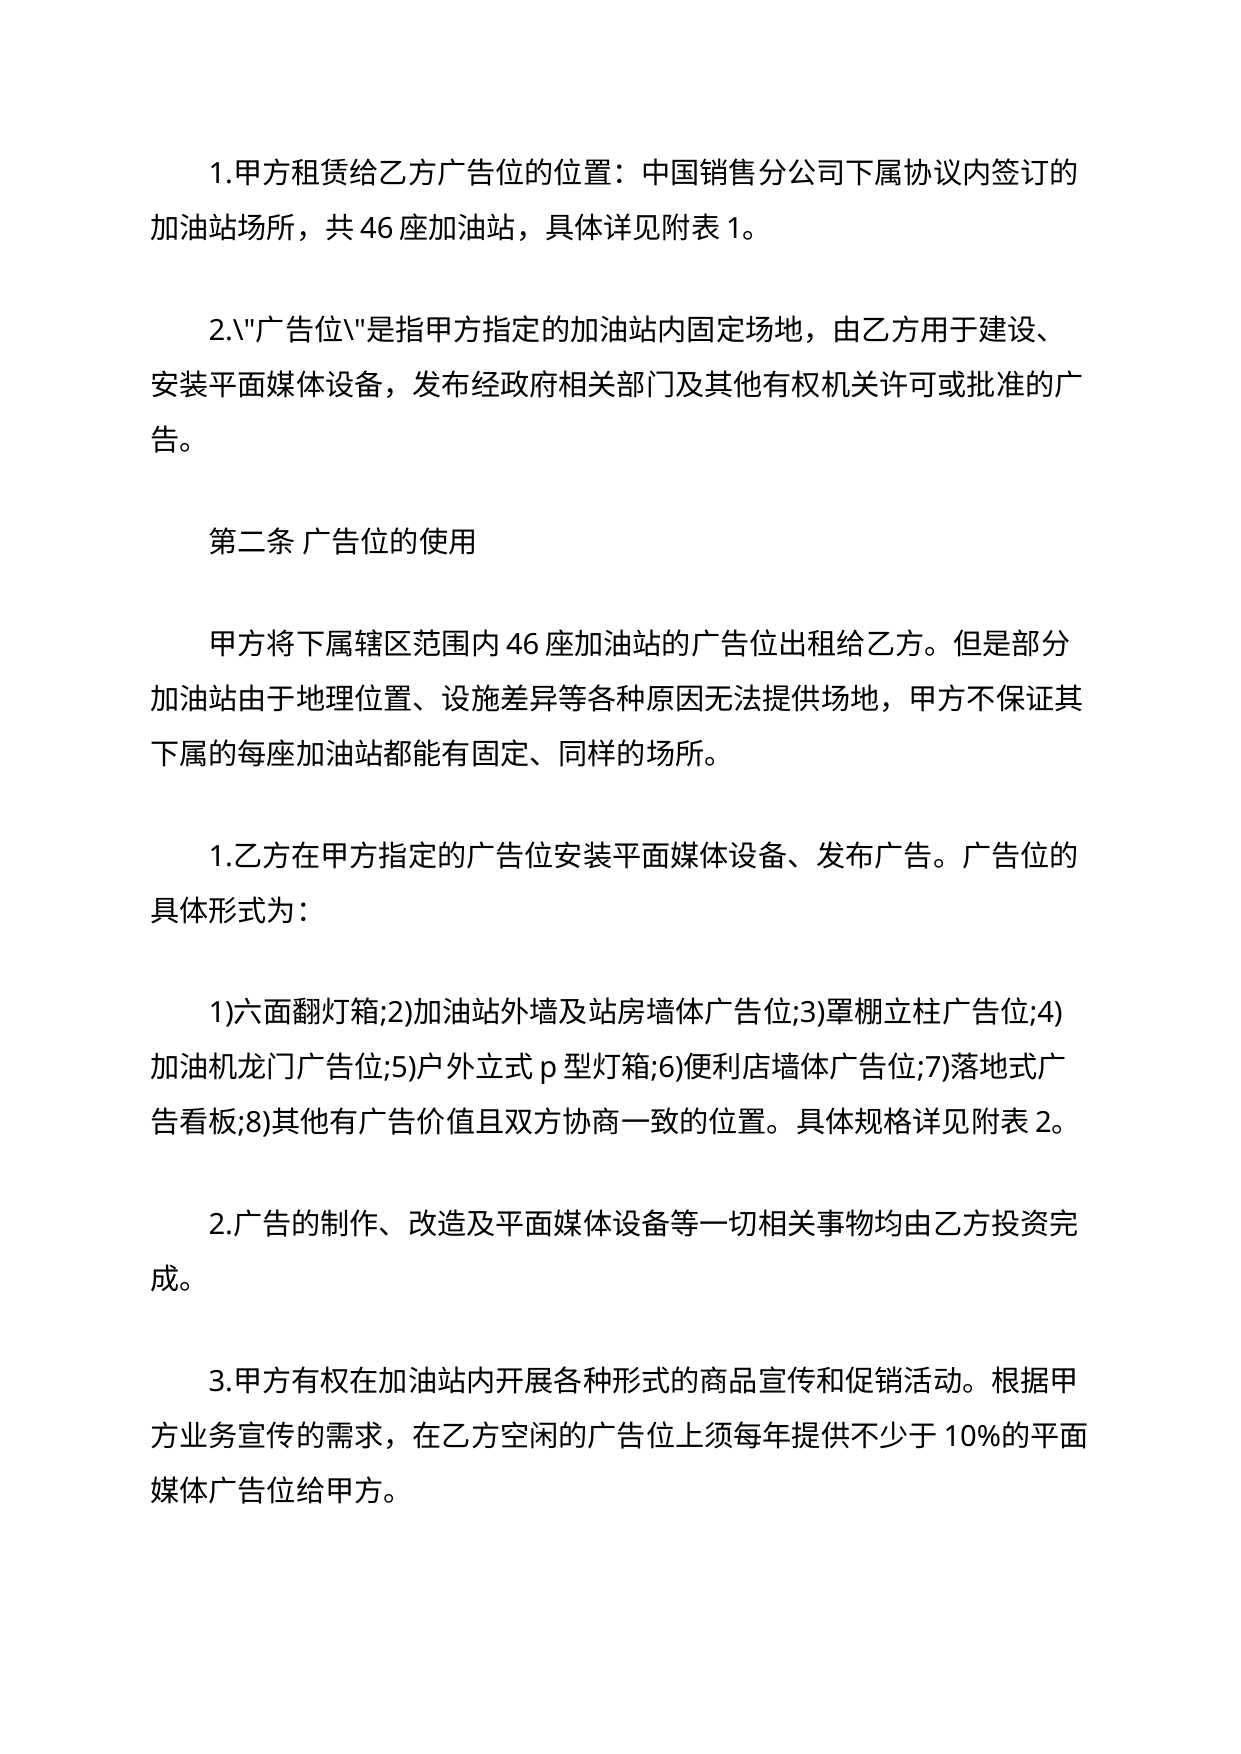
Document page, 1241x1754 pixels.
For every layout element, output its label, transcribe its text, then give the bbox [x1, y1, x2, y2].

text 第二条 广告位的使用 [150, 519, 1090, 561]
text 1)六面翻灯箱;2)加油站外墙及站房墙体广告位;3)罩棚立柱广告位;4)加油机龙门广告位;5)户外立式p型灯箱;6)便利店墙体广告位;7)落地式广告看板;8)其他有广告价值且双方协商一致的位置。具体规格详见附表2。 [150, 989, 1090, 1141]
text 3.甲方有权在加油站内开展各种形式的商品宣传和促销活动。根据甲方业务宣传的需求，在乙方空闲的广告位上须每年提供不少于10%的平面媒体广告位给甲方。 [150, 1358, 1090, 1510]
text 甲方将下属辖区范围内46座加油站的广告位出租给乙方。但是部分加油站由于地理位置、设施差异等各种原因无法提供场地，甲方不保证其下属的每座加油站都能有固定、同样的场所。 [150, 620, 1090, 773]
text 1.甲方租赁给乙方广告位的位置：中国销售分公司下属协议内签订的加油站场所，共46座加油站，具体详见附表1。 [150, 150, 1090, 247]
text 2.\"广告位\"是指甲方指定的加油站内固定场地，由乙方用于建设、安装平面媒体设备，发布经政府相关部门及其他有权机关许可或批准的广告。 [150, 307, 1090, 459]
text 1.乙方在甲方指定的广告位安装平面媒体设备、发布广告。广告位的具体形式为： [150, 832, 1090, 929]
text 2.广告的制作、改造及平面媒体设备等一切相关事物均由乙方投资完成。 [150, 1201, 1090, 1298]
